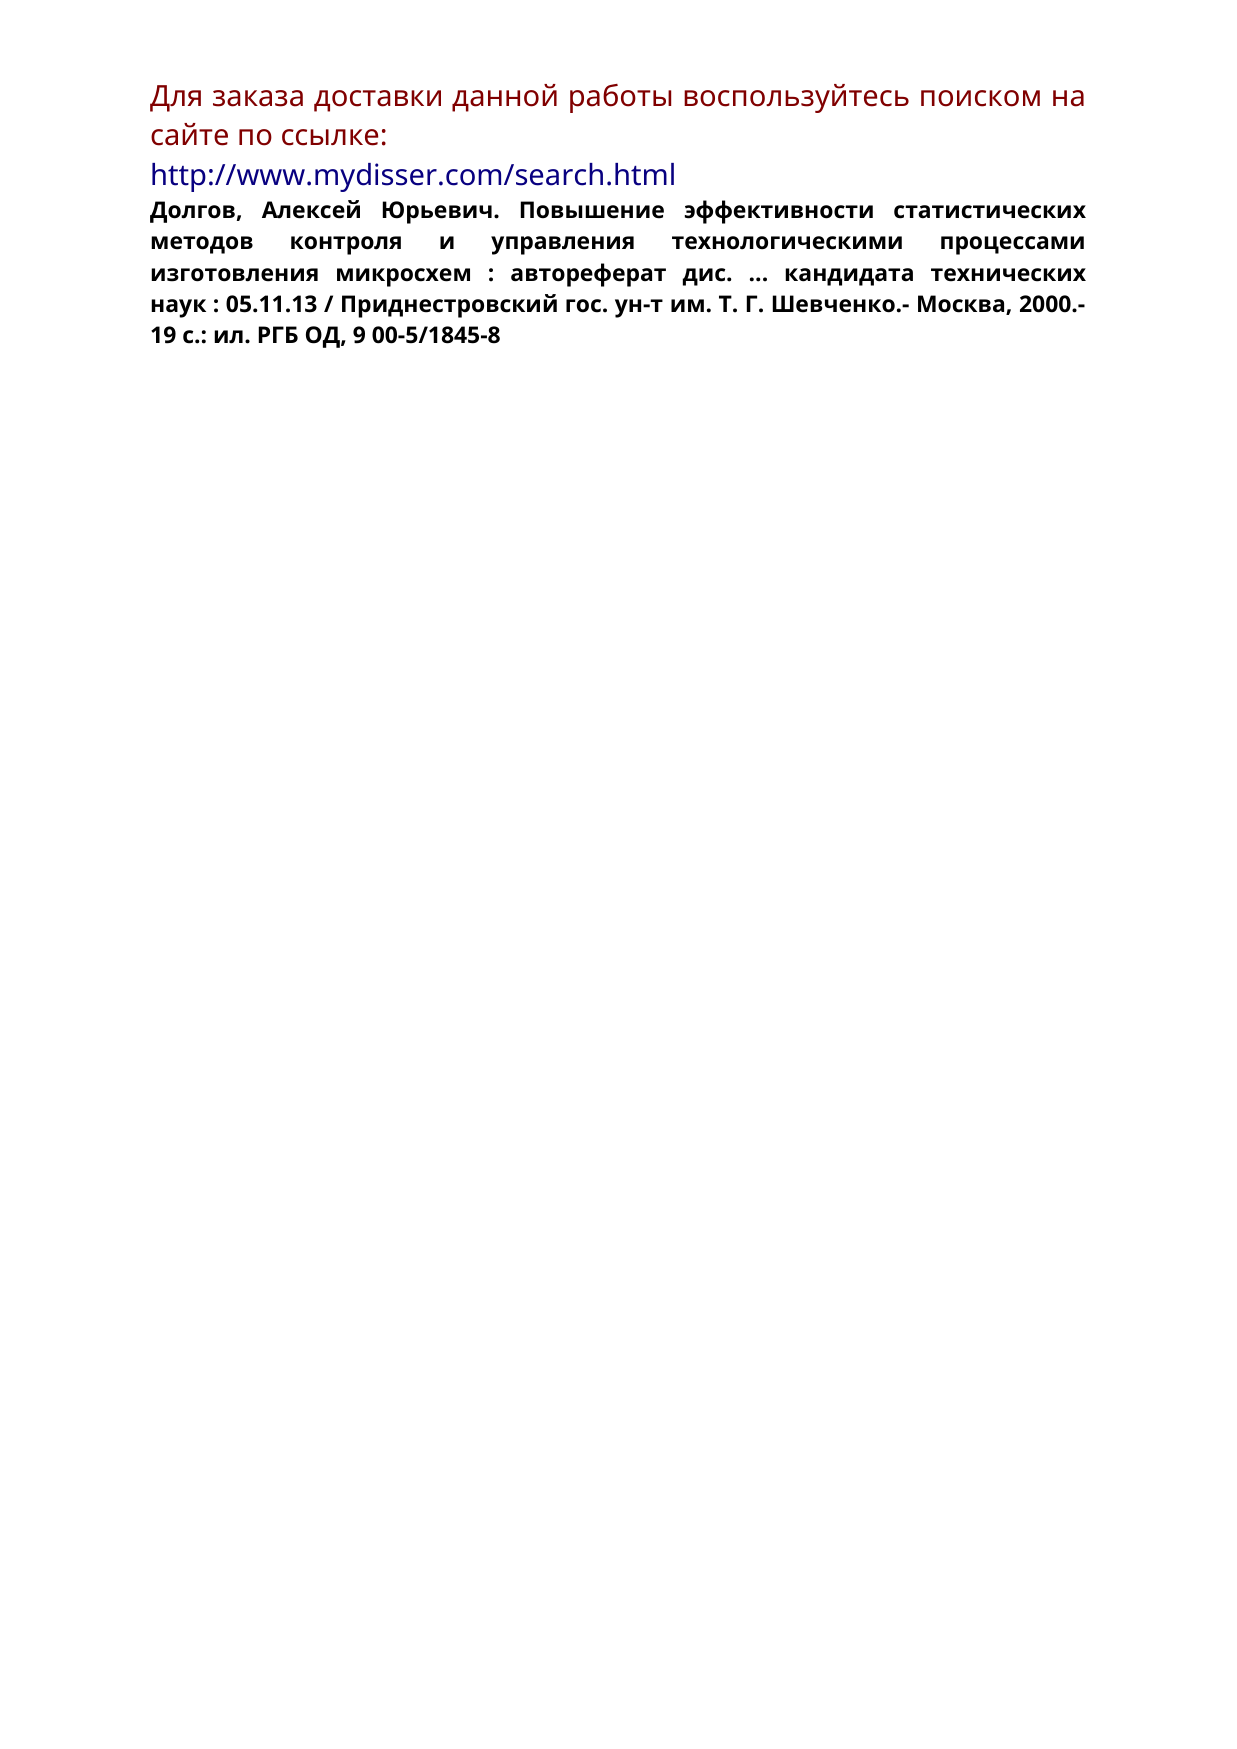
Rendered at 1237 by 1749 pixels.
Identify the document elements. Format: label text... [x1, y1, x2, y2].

text Долгов, Алексей Юрьевич. Повышение эффективности статистических методов контроля и управления технологическими процессами изготовления микросхем : автореферат дис. ... кандидата технических наук : 05.11.13 / Приднестровский гос. ун-т им. Т. Г. Шевченко.- Москва, 2000.- 19 с.: ил. РГБ ОД, 9 00-5/1845-8 [150, 194, 1086, 350]
